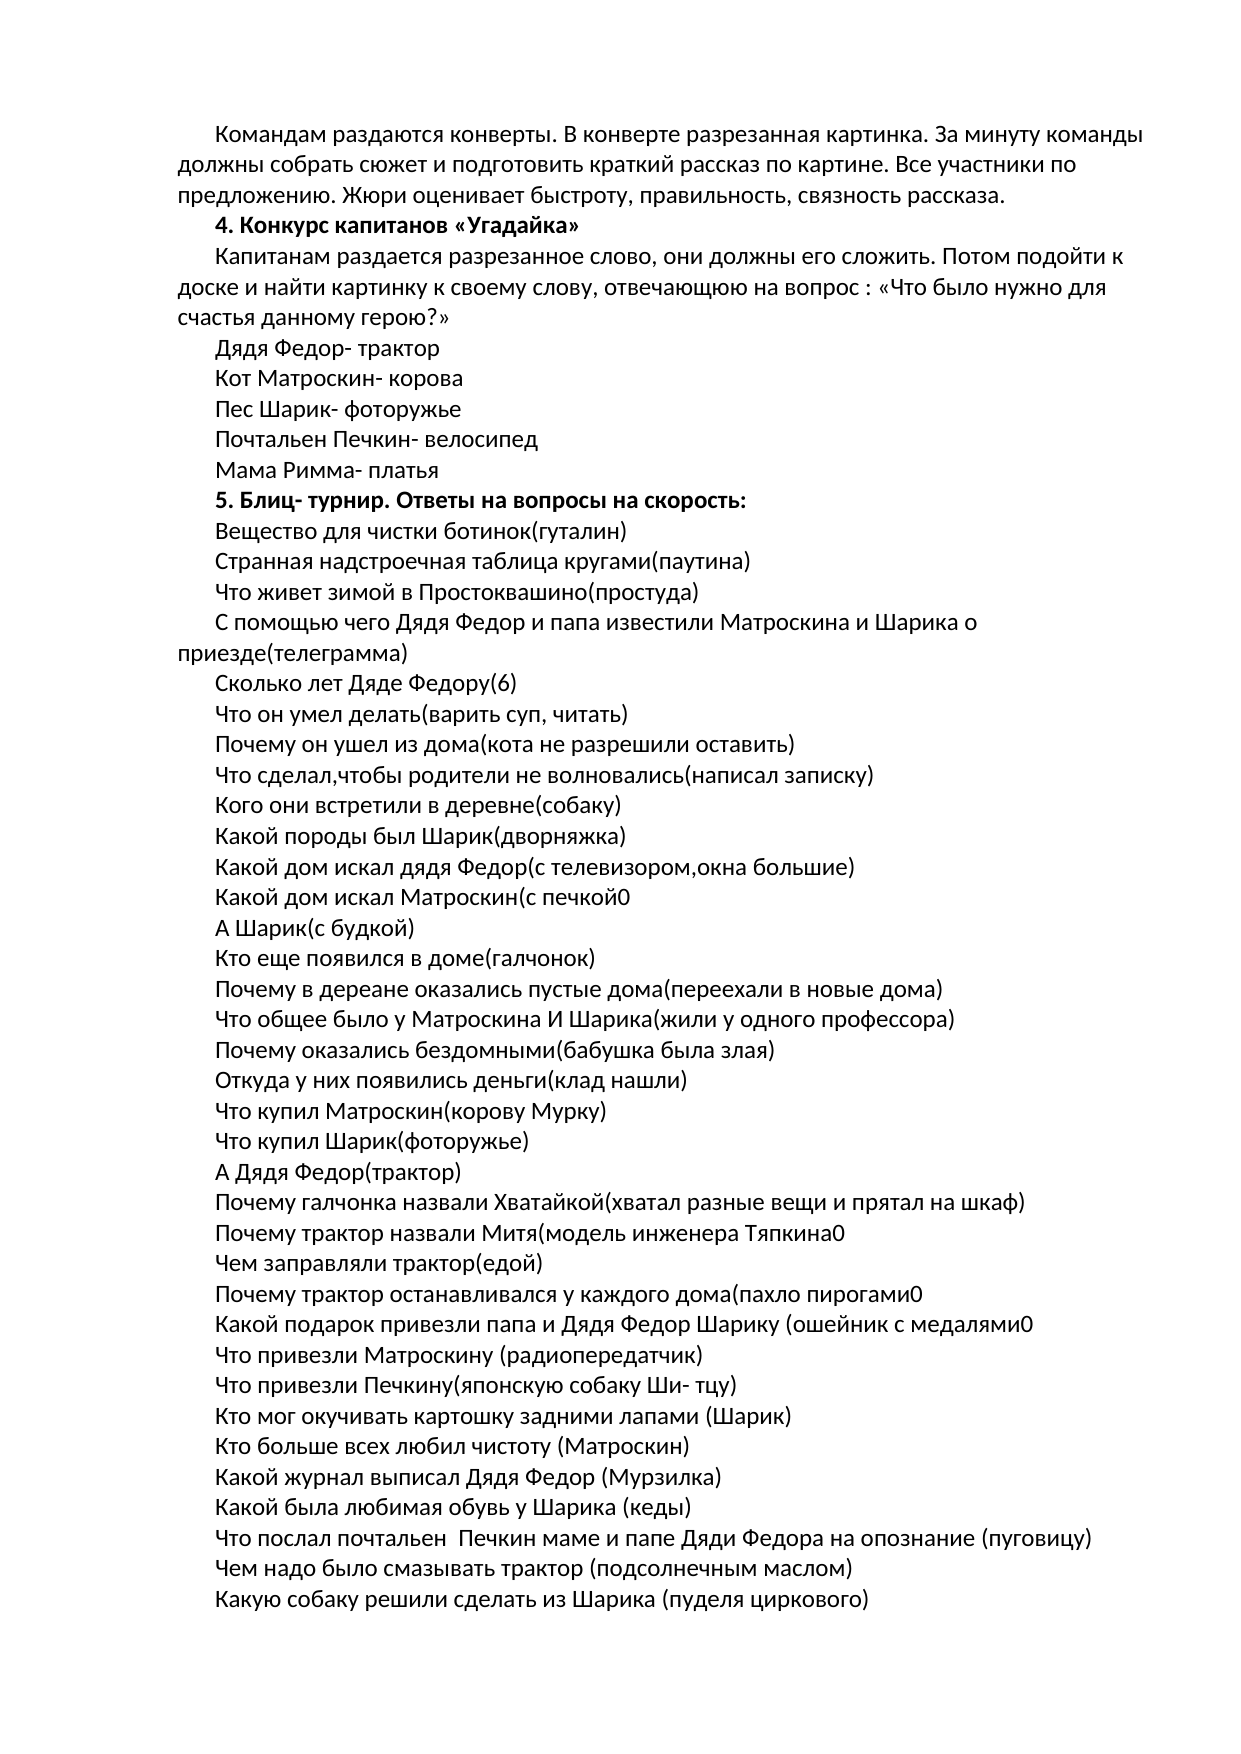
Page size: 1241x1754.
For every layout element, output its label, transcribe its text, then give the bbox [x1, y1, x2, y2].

text Капитанам раздается разрезанное слово, они должны его сложить. Потом подойти к доске и найти картинку к своему слову, отвечающюю на вопрос : «Что было нужно для счастья данному герою?» [177, 240, 1152, 332]
text Сколько лет Дяде Федору(6) [177, 667, 1152, 698]
text Странная надстроечная таблица кругами(паутина) [177, 545, 1152, 576]
text Почтальен Печкин- велосипед [177, 423, 1152, 454]
text Что общее было у Матроскина И Шарика(жили у одного профессора) [177, 1003, 1152, 1034]
text Что послал почтальен Печкин маме и папе Дяди Федора на опознание (пуговицу) [177, 1522, 1152, 1553]
text Кот Матроскин- корова [177, 362, 1152, 393]
text Какой была любимая обувь у Шарика (кеды) [177, 1492, 1152, 1522]
text Кто больше всех любил чистоту (Матроскин) [177, 1431, 1152, 1461]
text Что купил Шарик(фоторужье) [177, 1125, 1152, 1156]
text Чем заправляли трактор(едой) [177, 1247, 1152, 1278]
text Пес Шарик- фоторужье [177, 393, 1152, 423]
text Командам раздаются конверты. В конверте разрезанная картинка. За минуту команды должны собрать сюжет и подготовить краткий рассказ по картине. Все участники по предложению. Жюри оценивает быстроту, правильность, связность рассказа. [177, 118, 1152, 210]
text 5. Блиц- турнир. Ответы на вопросы на скорость: [177, 484, 1152, 515]
text А Шарик(с будкой) [177, 912, 1152, 942]
text Какой подарок привезли папа и Дядя Федор Шарику (ошейник с медалями0 [177, 1308, 1152, 1339]
text Кто еще появился в доме(галчонок) [177, 942, 1152, 973]
text Какую собаку решили сделать из Шарика (пуделя циркового) [177, 1583, 1152, 1614]
text Почему оказались бездомными(бабушка была злая) [177, 1034, 1152, 1064]
text Мама Римма- платья [177, 454, 1152, 484]
text Что сделал,чтобы родители не волновались(написал записку) [177, 759, 1152, 789]
text Кто мог окучивать картошку задними лапами (Шарик) [177, 1400, 1152, 1431]
text Почему он ушел из дома(кота не разрешили оставить) [177, 728, 1152, 759]
text Почему трактор назвали Митя(модель инженера Тяпкина0 [177, 1217, 1152, 1247]
text Какой породы был Шарик(дворняжка) [177, 820, 1152, 851]
text Что живет зимой в Простоквашино(простуда) [177, 576, 1152, 606]
text Что привезли Матроскину (радиопередатчик) [177, 1339, 1152, 1369]
text Почему галчонка назвали Хватайкой(хватал разные вещи и прятал на шкаф) [177, 1186, 1152, 1217]
text Какой дом искал Матроскин(с печкой0 [177, 881, 1152, 912]
text Какой дом искал дядя Федор(с телевизором,окна большие) [177, 851, 1152, 881]
text Кого они встретили в деревне(собаку) [177, 789, 1152, 820]
text А Дядя Федор(трактор) [177, 1156, 1152, 1186]
text Что купил Матроскин(корову Мурку) [177, 1095, 1152, 1125]
text С помощью чего Дядя Федор и папа известили Матроскина и Шарика о приезде(телеграмма) [177, 606, 1152, 667]
text Почему в дереане оказались пустые дома(переехали в новые дома) [177, 973, 1152, 1003]
text 4. Конкурс капитанов «Угадайка» [177, 210, 1152, 240]
text Чем надо было смазывать трактор (подсолнечным маслом) [177, 1553, 1152, 1583]
text Что привезли Печкину(японскую собаку Ши- тцу) [177, 1369, 1152, 1400]
text Вещество для чистки ботинок(гуталин) [177, 515, 1152, 545]
text Откуда у них появились деньги(клад нашли) [177, 1064, 1152, 1095]
text Почему трактор останавливался у каждого дома(пахло пирогами0 [177, 1278, 1152, 1308]
text Какой журнал выписал Дядя Федор (Мурзилка) [177, 1461, 1152, 1492]
text Дядя Федор- трактор [177, 332, 1152, 362]
text Что он умел делать(варить суп, читать) [177, 698, 1152, 728]
